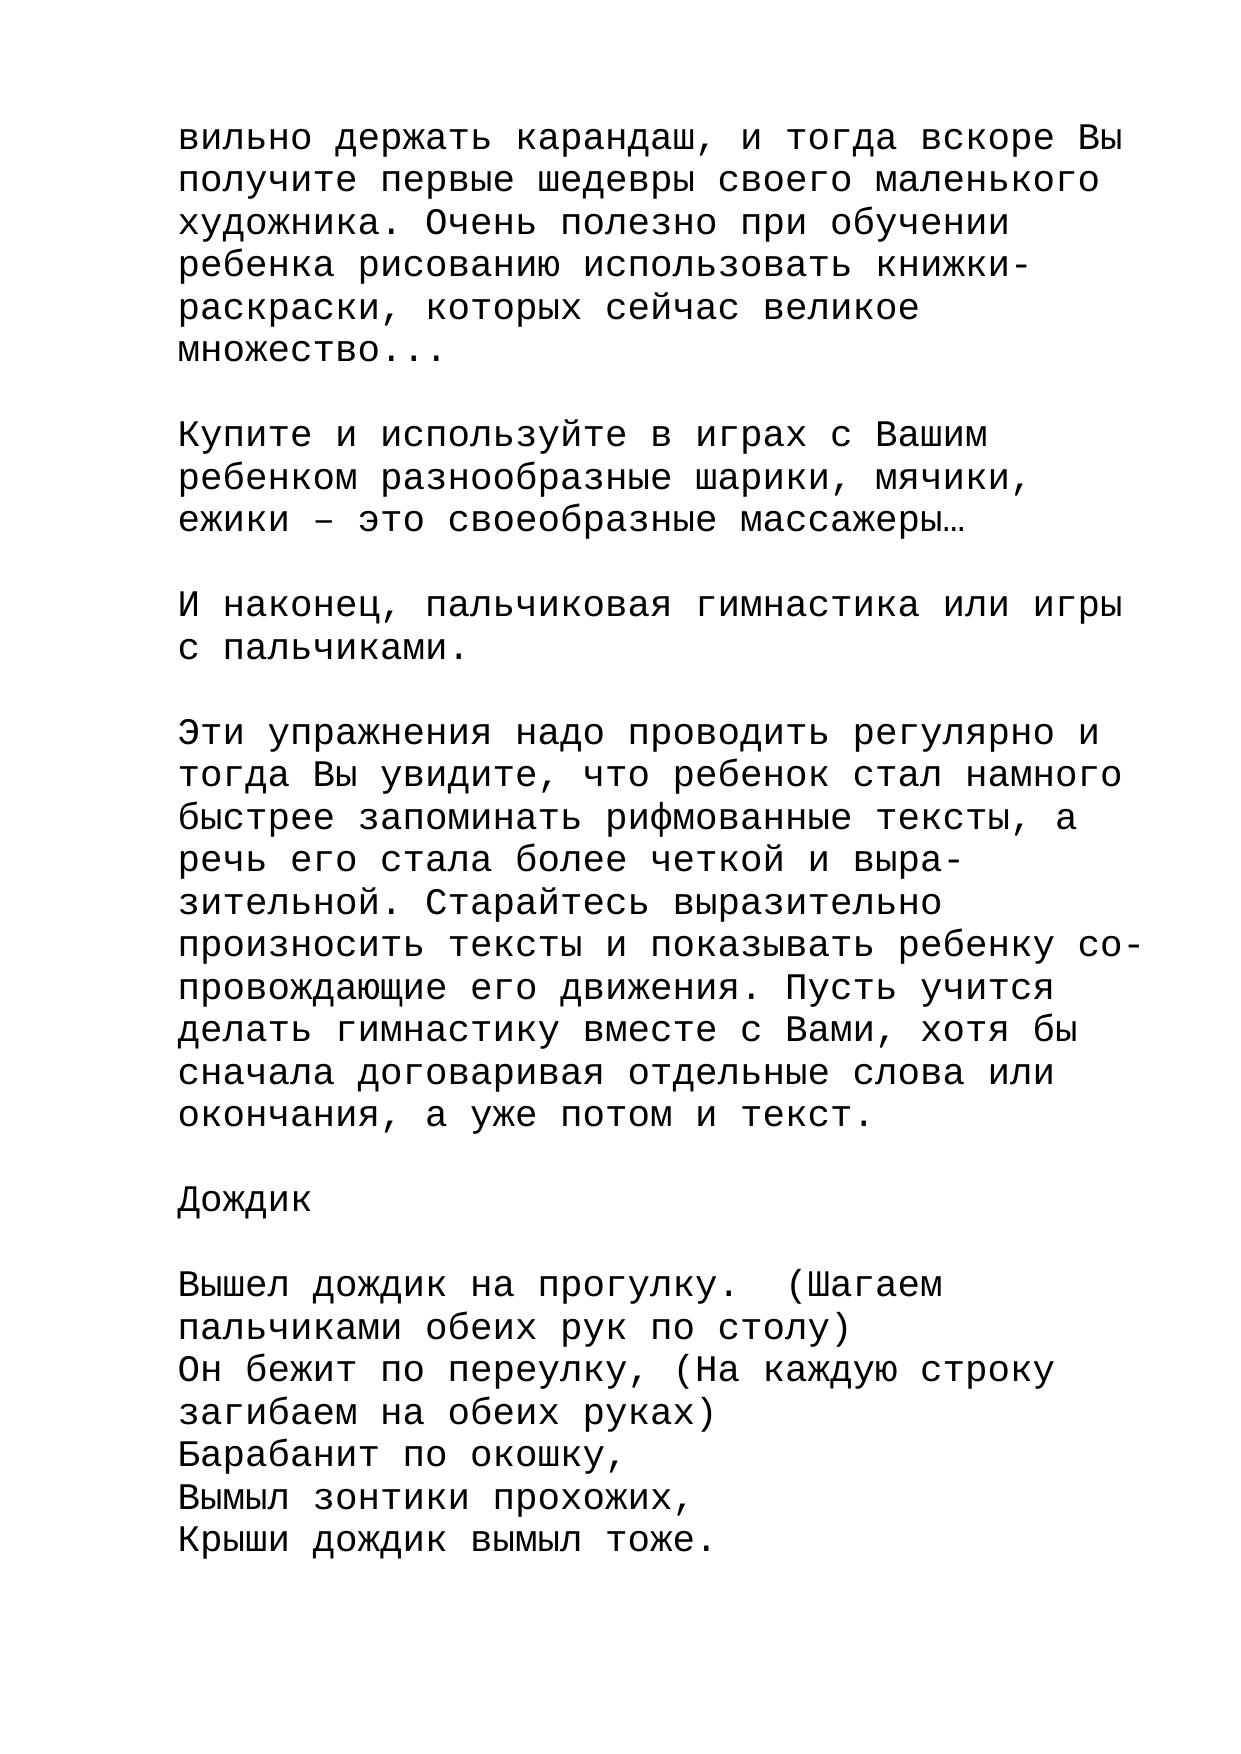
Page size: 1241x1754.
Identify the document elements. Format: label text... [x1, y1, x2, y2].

text И наконец, пальчиковая гимнастика или игры с пальчиками. [177, 586, 1152, 671]
text Крыши дождик вымыл тоже. [177, 1521, 1152, 1563]
text Купите и используйте в играх с Вашим ребенком разнообразные шарики, мячики, ежики – это своеобразные массажеры… [177, 416, 1152, 543]
text Вышел дождик на прогулку. (Шагаем пальчиками обеих рук по столу) [177, 1266, 1152, 1351]
text Вымыл зонтики прохожих, [177, 1478, 1152, 1521]
text Барабанит по окошку, [177, 1436, 1152, 1478]
text Дождик [177, 1181, 1152, 1223]
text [177, 118, 1152, 373]
text Он бежит по переулку, (На каждую строку загибаем на обеих руках) [177, 1351, 1152, 1436]
text Эти упражнения надо проводить регулярно и тогда Вы увидите, что ребенок стал намного быстрее запоминать рифмованные тексты, а речь его стала более четкой и выразительной. Старайтесь выразительно произносить тексты и показывать ребенку сопровождающие его движения. Пусть учится делать гимнастику вместе с Вами, хотя бы сначала договаривая отдельные слова или окончания, а уже потом и текст. [177, 713, 1152, 1138]
